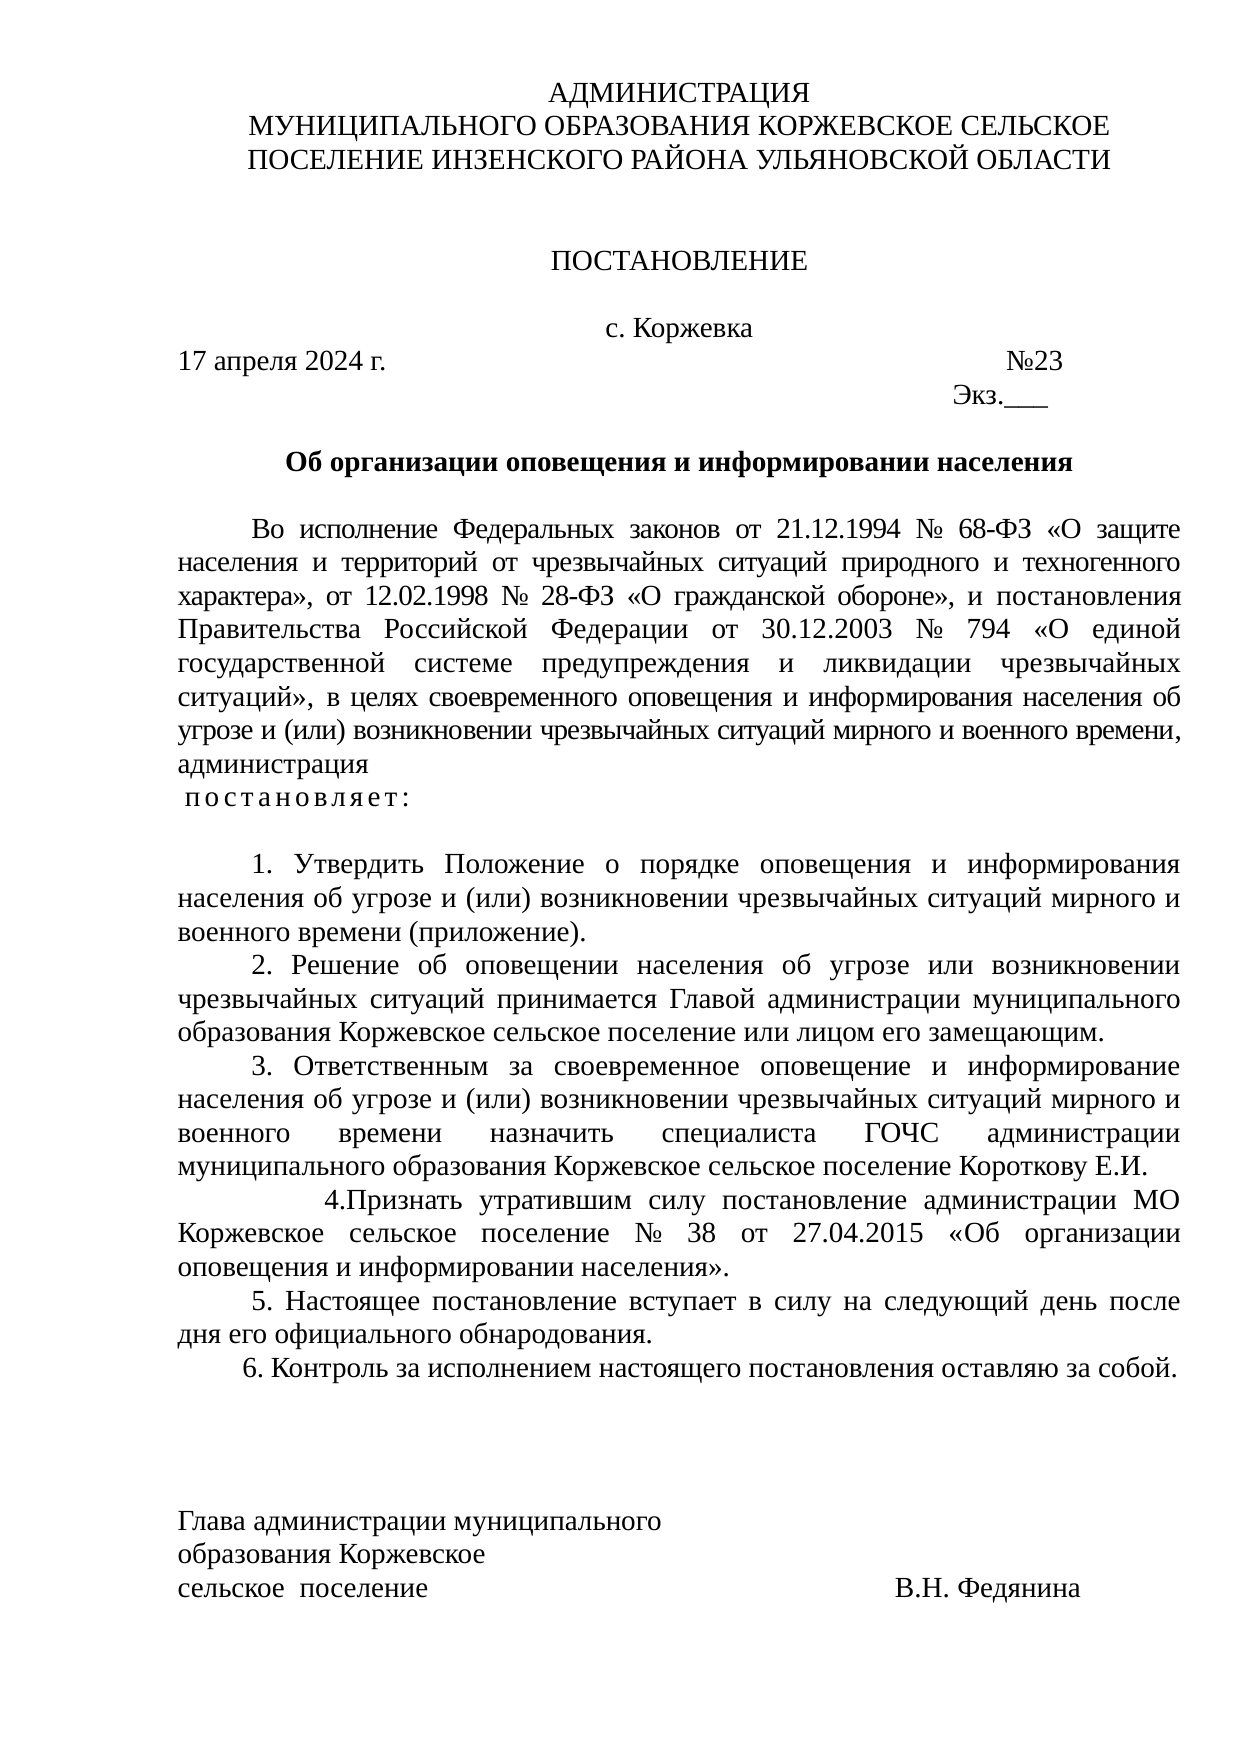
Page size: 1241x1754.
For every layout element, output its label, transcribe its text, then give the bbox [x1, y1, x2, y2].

text Об организации оповещения и информировании населения [177, 444, 1181, 477]
text 2. Решение об оповещении населения об угрозе или возникновении чрезвычайных ситуаций принимается Главой администрации муниципального образования Коржевское сельское поселение или лицом его замещающим. [177, 947, 1181, 1048]
text ПОСТАНОВЛЕНИЕ [177, 243, 1181, 276]
text 3. Ответственным за своевременное оповещение и информирование населения об угрозе и (или) возникновении чрезвычайных ситуаций мирного и военного времени назначить специалиста ГОЧС администрации муниципального образования Коржевское сельское поселение Короткову Е.И. [177, 1048, 1181, 1182]
text Экз.___ [177, 377, 1181, 410]
text образования Коржевское [177, 1537, 1181, 1570]
text сельское поселение В.Н. Федянина [177, 1570, 1181, 1604]
text 6. Контроль за исполнением настоящего постановления оставляю за собой. [177, 1350, 1181, 1383]
text Во исполнение Федеральных законов от 21.12.1994 № 68-ФЗ «О защите населения и территорий от чрезвычайных ситуаций природного и техногенного характера», от 12.02.1998 № 28-ФЗ «О гражданской обороне», и постановления Правительства Российской Федерации от 30.12.2003 № 794 «О единой государственной системе предупреждения и ликвидации чрезвычайных ситуаций», в целях своевременного оповещения и информирования населения об угрозе и (или) возникновении чрезвычайных ситуаций мирного и военного времени, администрация [177, 511, 1182, 779]
text 1. Утвердить Положение о порядке оповещения и информирования населения об угрозе и (или) возникновении чрезвычайных ситуаций мирного и военного времени (приложение). [177, 847, 1181, 947]
text 4.Признать утратившим силу постановление администрации МО Коржевское сельское поселение № 38 от 27.04.2015 «Об организации оповещения и информировании населения». [177, 1182, 1181, 1283]
text постановляет: [177, 779, 1182, 813]
text АДМИНИСТРАЦИЯ [177, 75, 1181, 108]
text 5. Настоящее постановление вступает в силу на следующий день после дня его официального обнародования. [177, 1283, 1181, 1350]
text с. Коржевка [177, 310, 1181, 343]
text МУНИЦИПАЛЬНОГО ОБРАЗОВАНИЯ КОРЖЕВСКОЕ СЕЛЬСКОЕ ПОСЕЛЕНИЕ ИНЗЕНСКОГО РАЙОНА УЛЬЯНОВСКОЙ ОБЛАСТИ [177, 108, 1181, 176]
text 17 апреля 2024 г. №23 [177, 343, 1181, 377]
text Глава администрации муниципального [177, 1503, 1181, 1537]
